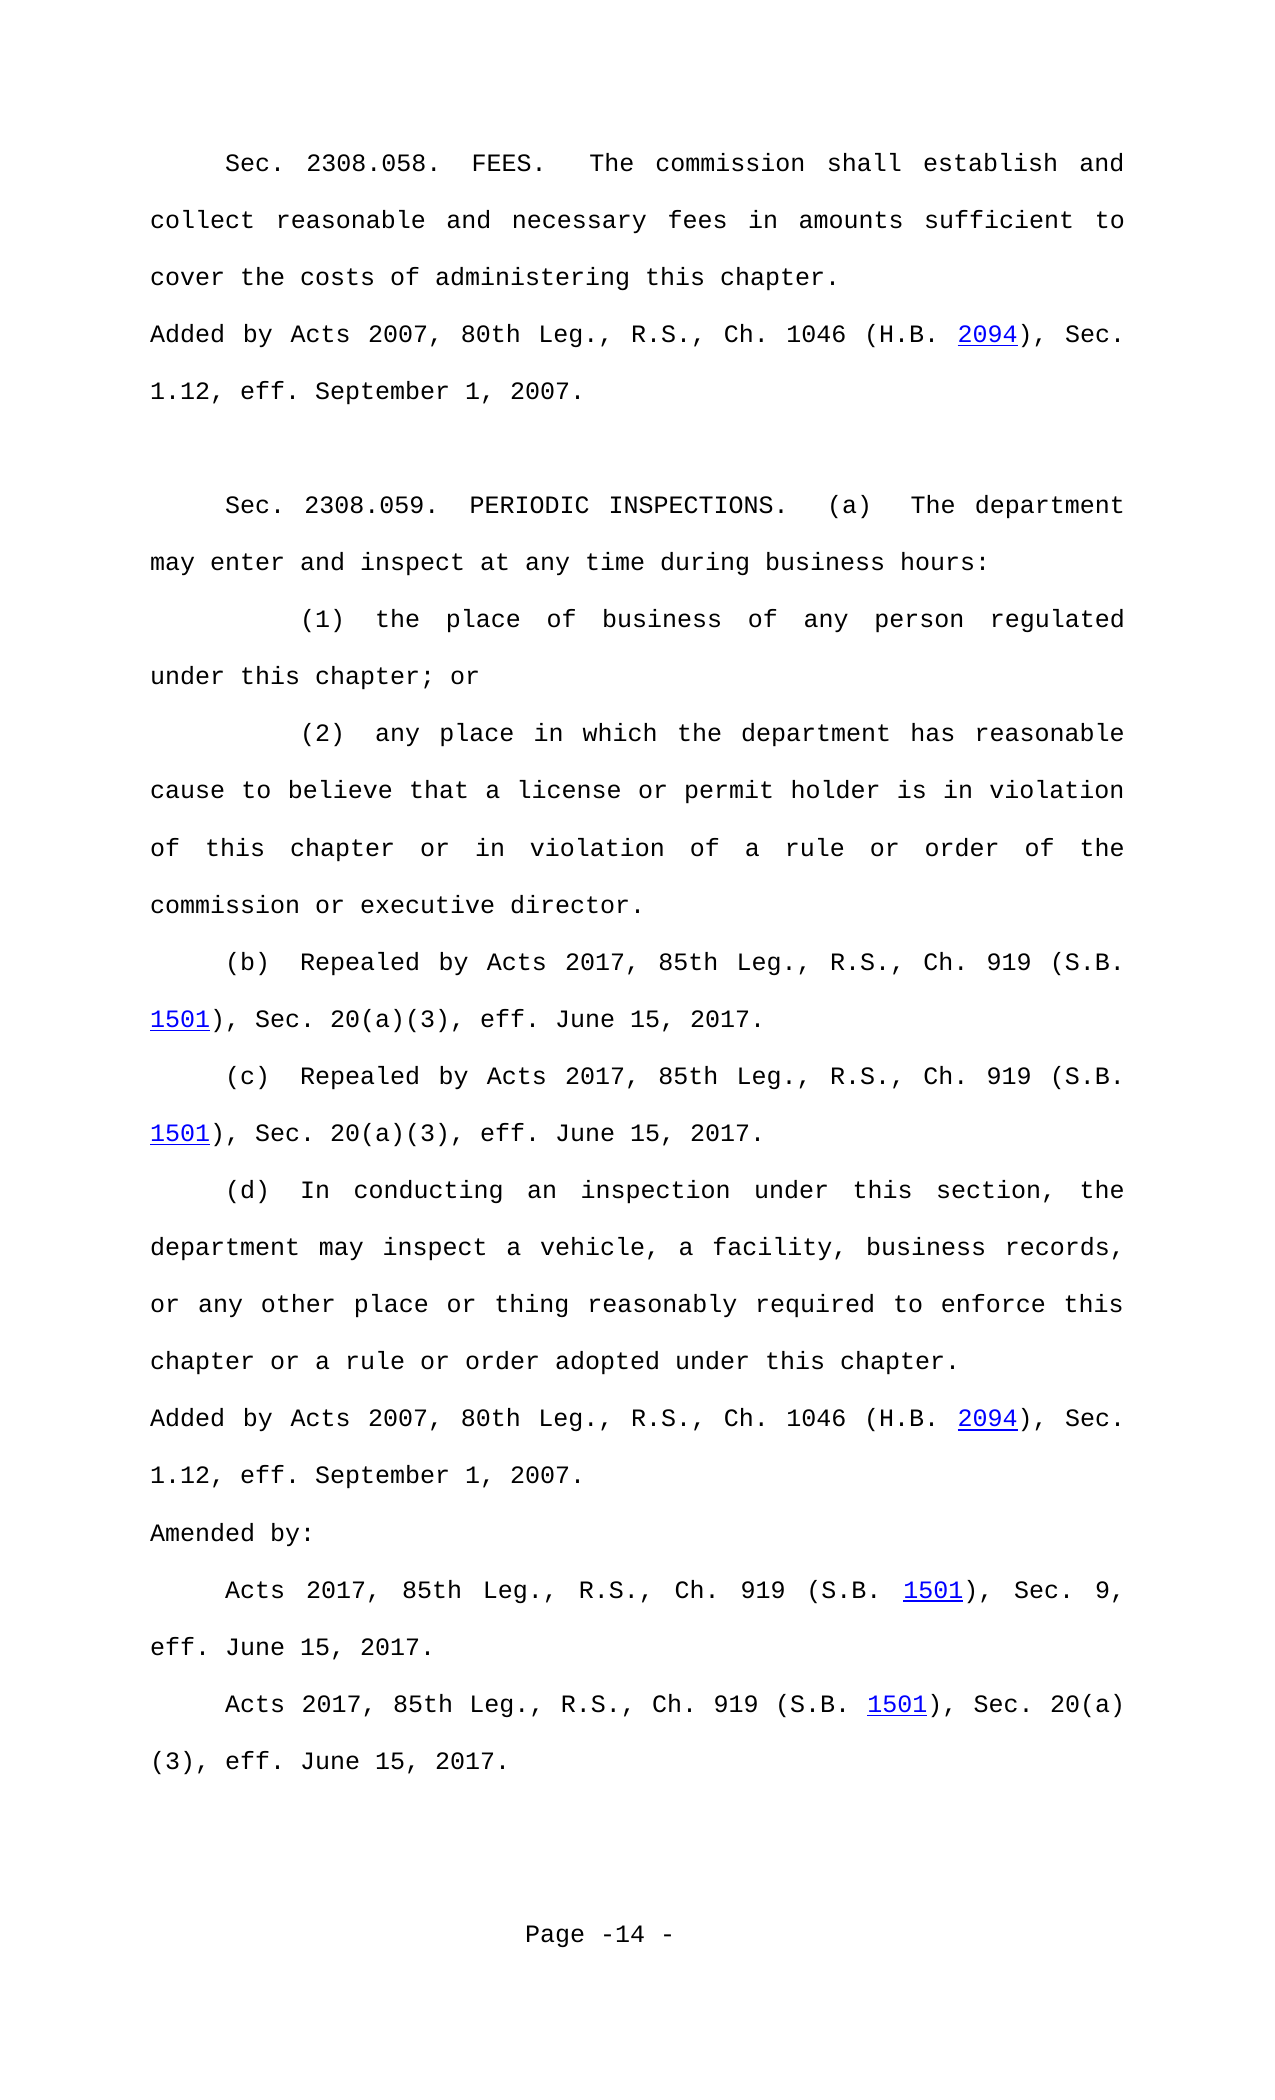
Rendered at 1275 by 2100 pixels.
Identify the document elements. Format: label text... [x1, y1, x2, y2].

text Added by Acts 2007, 80th Leg., R.S., Ch. 1046 (H.B. 2094), Sec. 1.12, eff. September 1, 2007. [150, 1406, 1125, 1491]
text Added by Acts 2007, 80th Leg., R.S., Ch. 1046 (H.B. 2094), Sec. 1.12, eff. September 1, 2007. [150, 321, 1125, 407]
text (2) any place in which the department has reasonable cause to believe that a license or permit holder is in violation of this chapter or in violation of a rule or order of the commission or executive director. [150, 721, 1125, 921]
text Acts 2017, 85th Leg., R.S., Ch. 919 (S.B. 1501), Sec. 20(a)(3), eff. June 15, 2017. [150, 1691, 1125, 1777]
text (1) the place of business of any person regulated under this chapter; or [150, 607, 1125, 692]
text (d) In conducting an inspection under this section, the department may inspect a vehicle, a facility, business records, or any other place or thing reasonably required to enforce this chapter or a rule or order adopted under this chapter. [150, 1177, 1125, 1377]
text Amended by: [150, 1520, 1125, 1548]
text (b) Repealed by Acts 2017, 85th Leg., R.S., Ch. 919 (S.B. 1501), Sec. 20(a)(3), eff. June 15, 2017. [150, 949, 1125, 1035]
text Sec. 2308.059. PERIODIC INSPECTIONS. (a) The department may enter and inspect at any time during business hours: [150, 492, 1125, 578]
text Sec. 2308.058. FEES. The commission shall establish and collect reasonable and necessary fees in amounts sufficient to cover the costs of administering this chapter. [150, 150, 1125, 293]
text (c) Repealed by Acts 2017, 85th Leg., R.S., Ch. 919 (S.B. 1501), Sec. 20(a)(3), eff. June 15, 2017. [150, 1063, 1125, 1149]
text Acts 2017, 85th Leg., R.S., Ch. 919 (S.B. 1501), Sec. 9, eff. June 15, 2017. [150, 1577, 1125, 1663]
